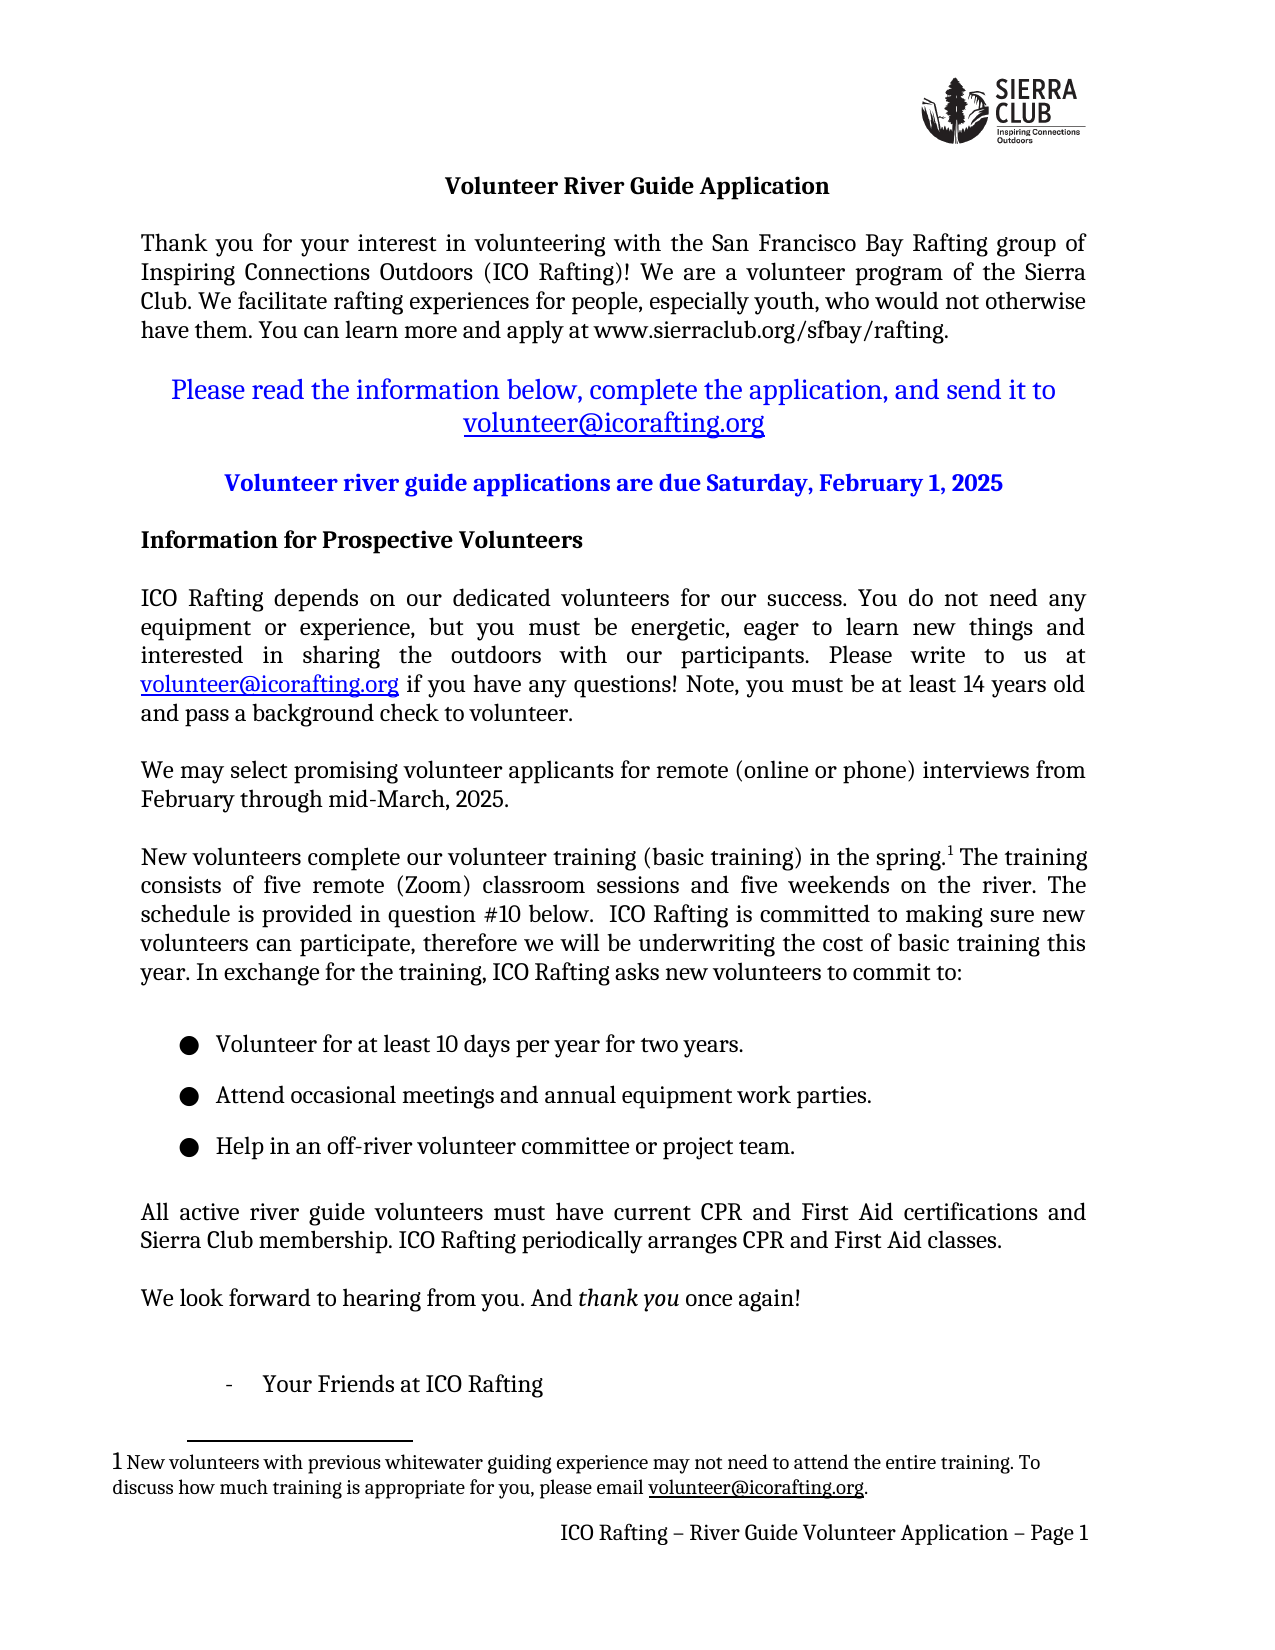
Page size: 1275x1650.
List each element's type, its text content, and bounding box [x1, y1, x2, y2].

text All active river guide volunteers must have current CPR and First Aid certifications and Sierra Club membership. ICO Rafting periodically arranges CPR and First Aid classes. [141, 1198, 1087, 1255]
list Attend occasional meetings and annual equipment work parties. [178, 1066, 1087, 1118]
text ICO Rafting depends on our dedicated volunteers for our success. You do not need any equipment or experience, but you must be energetic, eager to learn new things and interested in sharing the outdoors with our participants. Please write to us at volunteer@icorafting.org if you have any questions! Note, you must be at least 14 years old and pass a background check to volunteer. [141, 584, 1087, 728]
text We may select promising volunteer applicants for remote (online or phone) interviews from February through mid-March, 2025. [141, 756, 1087, 814]
text New volunteers complete our volunteer training (basic training) in the spring. The training consists of five remote (Zoom) classroom sessions and five weekends on the river. The schedule is provided in question #10 below. ICO Rafting is committed to making sure new volunteers can participate, therefore we will be underwriting the cost of basic training this year. In exchange for the training, ICO Rafting asks new volunteers to commit to: [141, 843, 1087, 986]
list Help in an off-river volunteer committee or project team. [178, 1118, 1087, 1169]
list Your Friends at ICO Rafting [225, 1370, 1087, 1399]
list Volunteer for at least 10 days per year for two years. [178, 1015, 1087, 1066]
text Information for Prospective Volunteers [141, 526, 1087, 555]
text Thank you for your interest in volunteering with the San Francisco Bay Rafting group of Inspiring Connections Outdoors (ICO Rafting)! We are a volunteer program of the Sierra Club. We facilitate rafting experiences for people, especially youth, who would not otherwise have them. You can learn more and apply at www.sierraclub.org/sfbay/rafting. [141, 229, 1087, 344]
text Volunteer River Guide Application [187, 172, 1087, 201]
text Please read the information below, complete the application, and send it to volunteer@icorafting.org [141, 373, 1087, 440]
text Volunteer river guide applications are due Saturday, February 1, 2025 [141, 469, 1087, 498]
text We look forward to hearing from you. And thank you once again! [141, 1284, 1087, 1313]
picture [920, 75, 1088, 147]
